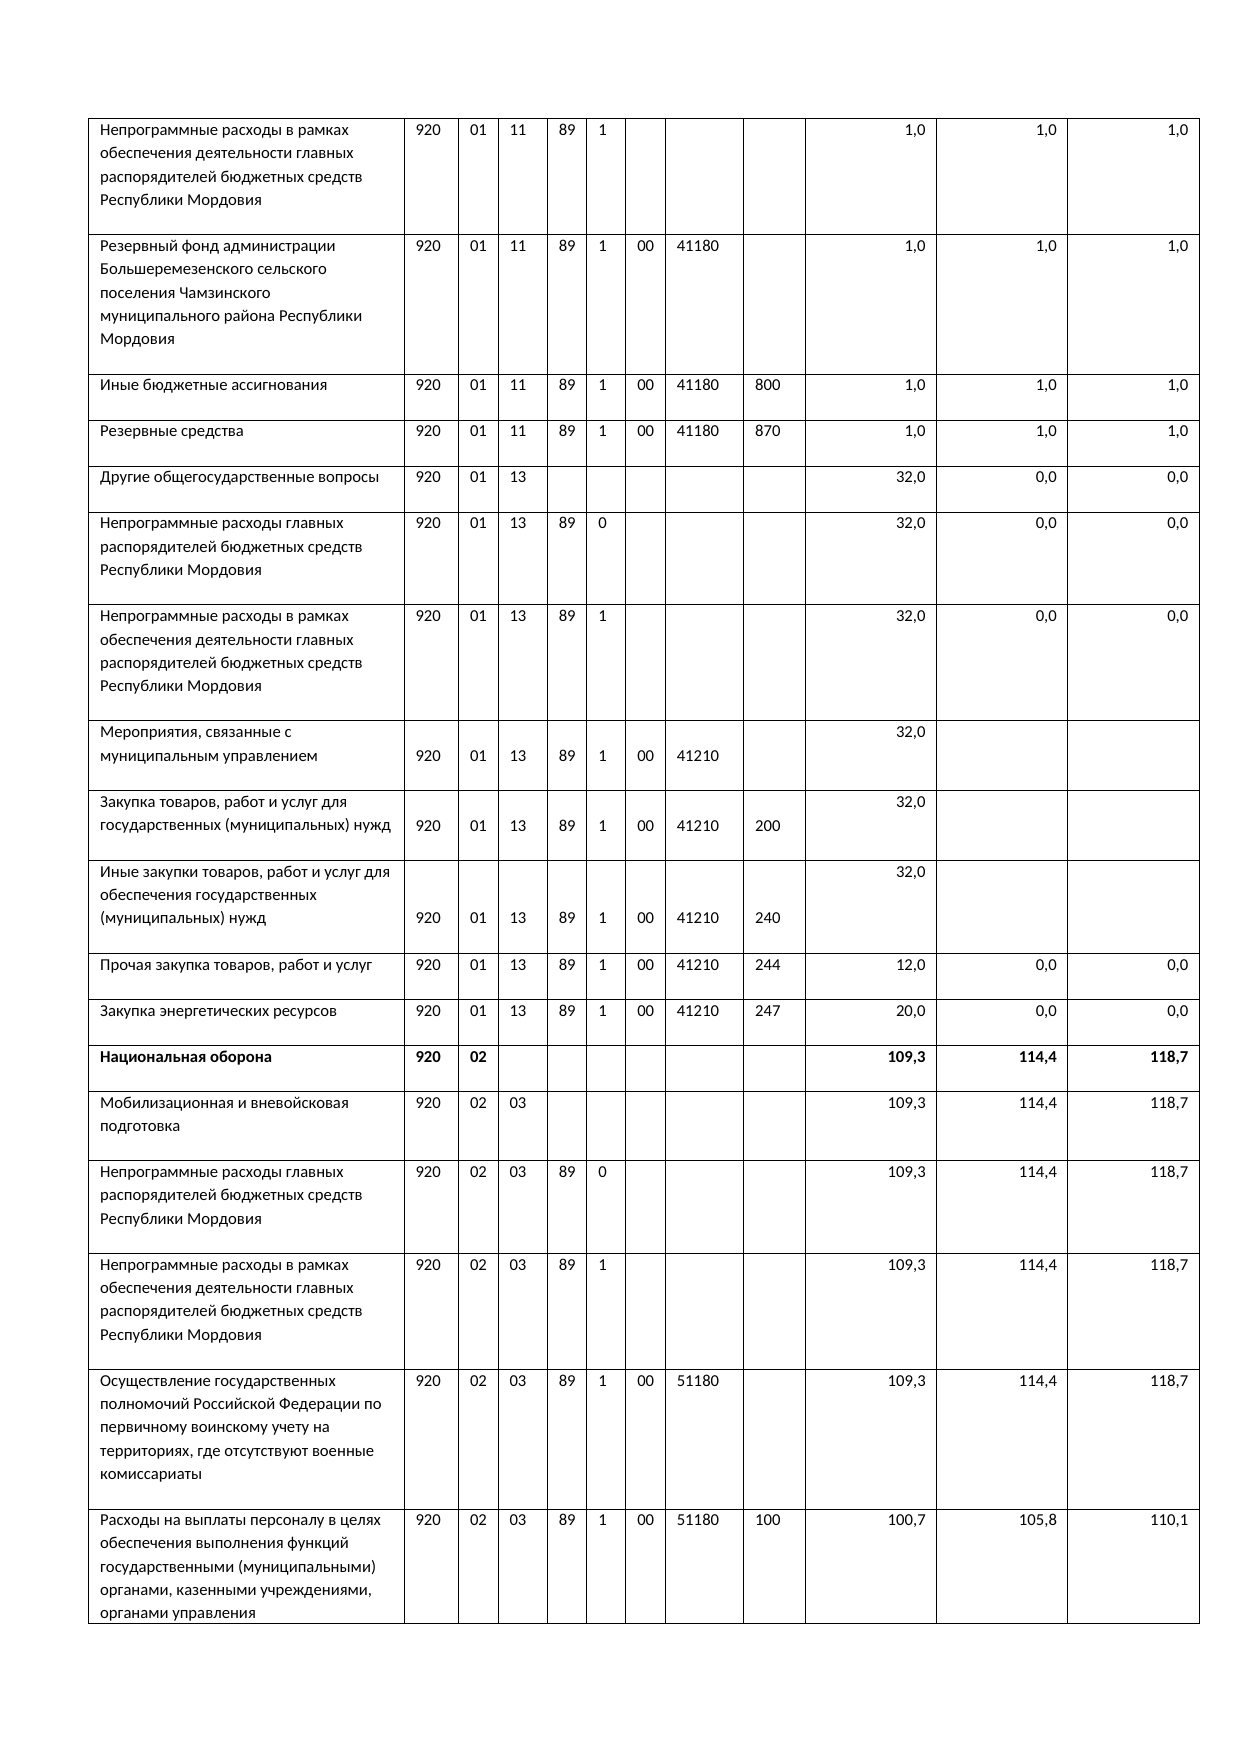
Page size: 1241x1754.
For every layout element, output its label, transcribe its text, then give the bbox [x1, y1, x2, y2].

table_cell 01 [459, 421, 498, 466]
table_cell 1,0 [806, 119, 936, 234]
table_cell 13 [499, 605, 547, 720]
table_cell 1 [587, 1254, 625, 1369]
table_cell 32,0 [806, 467, 936, 512]
table_cell 0,0 [937, 605, 1067, 720]
table_cell [744, 119, 805, 234]
table_cell 920 [405, 861, 458, 953]
table_cell [744, 467, 805, 512]
table_cell 00 [626, 421, 665, 466]
table_cell 920 [405, 605, 458, 720]
table_cell [937, 791, 1067, 860]
table_cell 800 [744, 375, 805, 419]
table_cell 200 [744, 791, 805, 860]
table_cell 920 [405, 954, 458, 999]
table_cell 00 [626, 235, 665, 373]
table_cell Непрограммные расходы в рамках обеспечения деятельности главных распорядителей бюджетных средств Республики Мордовия [89, 605, 404, 720]
table_cell Закупка товаров, работ и услуг для государственных (муниципальных) нужд [89, 791, 404, 860]
table_cell 11 [499, 421, 547, 466]
table_cell 01 [459, 954, 498, 999]
table_cell 0,0 [1068, 954, 1199, 999]
table_cell Непрограммные расходы главных распорядителей бюджетных средств Республики Мордовия [89, 513, 404, 604]
table_cell [666, 1092, 743, 1160]
table_cell 41210 [666, 721, 743, 790]
table_cell 00 [626, 375, 665, 419]
table_cell 00 [626, 1370, 665, 1508]
table_cell [744, 1046, 805, 1091]
table_cell 12,0 [806, 954, 936, 999]
table_cell 00 [626, 861, 665, 953]
table_cell 13 [499, 1000, 547, 1045]
table_cell 13 [499, 954, 547, 999]
table_cell 89 [548, 791, 586, 860]
table_cell 920 [405, 375, 458, 419]
table_cell 20,0 [806, 1000, 936, 1045]
table_cell 89 [548, 1161, 586, 1253]
table_cell [587, 1046, 625, 1091]
table_cell [666, 1046, 743, 1091]
table_cell 01 [459, 119, 498, 234]
table_cell 1,0 [1068, 421, 1199, 466]
table_cell [626, 119, 665, 234]
table_cell 1 [587, 421, 625, 466]
table_cell [548, 467, 586, 512]
table_cell 1 [587, 1370, 625, 1508]
table_cell 89 [548, 1000, 586, 1045]
table_cell [626, 467, 665, 512]
table_cell [548, 1092, 586, 1160]
table_cell 00 [626, 954, 665, 999]
table_cell [744, 605, 805, 720]
table_cell 41180 [666, 235, 743, 373]
table_cell [626, 1092, 665, 1160]
table_cell [744, 235, 805, 373]
table_cell 03 [499, 1092, 547, 1160]
table_cell 920 [405, 1161, 458, 1253]
table_cell 41210 [666, 1000, 743, 1045]
table_cell 89 [548, 954, 586, 999]
table_cell 89 [548, 1370, 586, 1508]
table_cell 13 [499, 721, 547, 790]
table_cell 114,4 [937, 1161, 1067, 1253]
table_cell 1 [587, 721, 625, 790]
table_cell [937, 721, 1067, 790]
table_cell 11 [499, 235, 547, 373]
table_cell 1 [587, 235, 625, 373]
table_cell [666, 513, 743, 604]
table_cell 01 [459, 605, 498, 720]
table_cell 32,0 [806, 721, 936, 790]
table_cell [626, 513, 665, 604]
table_cell Иные закупки товаров, работ и услуг для обеспечения государственных (муниципальных) нужд [89, 861, 404, 953]
table_cell Прочая закупка товаров, работ и услуг [89, 954, 404, 999]
table_cell 0,0 [937, 954, 1067, 999]
table_cell 51180 [666, 1510, 743, 1623]
table_cell 01 [459, 1000, 498, 1045]
table_cell [744, 1161, 805, 1253]
table_cell 1,0 [1068, 375, 1199, 419]
table_cell 89 [548, 1510, 586, 1623]
table_cell [666, 119, 743, 234]
table_cell 41210 [666, 861, 743, 953]
table_cell [1068, 861, 1199, 953]
table_cell 1 [587, 791, 625, 860]
table_cell 920 [405, 119, 458, 234]
table_cell Осуществление государственных полномочий Российской Федерации по первичному воинскому учету на территориях, где отсутствуют военные комиссариаты [89, 1370, 404, 1508]
table_cell 03 [499, 1510, 547, 1623]
table_cell 920 [405, 513, 458, 604]
table_cell Мобилизационная и вневойсковая подготовка [89, 1092, 404, 1160]
table_cell 0,0 [1068, 467, 1199, 512]
table_cell 247 [744, 1000, 805, 1045]
table_cell 1,0 [1068, 235, 1199, 373]
table_cell 02 [459, 1510, 498, 1623]
table_cell 01 [459, 721, 498, 790]
table_cell 01 [459, 513, 498, 604]
table_cell 32,0 [806, 605, 936, 720]
table_cell [587, 1092, 625, 1160]
table_cell 1 [587, 375, 625, 419]
table_cell 89 [548, 721, 586, 790]
table_cell 0,0 [937, 513, 1067, 604]
table_cell 00 [626, 721, 665, 790]
table_cell 1 [587, 119, 625, 234]
table_cell [626, 1046, 665, 1091]
table_cell [626, 1254, 665, 1369]
table_cell 1,0 [937, 375, 1067, 419]
table_cell 01 [459, 861, 498, 953]
table_cell 1,0 [937, 235, 1067, 373]
table_cell 100 [744, 1510, 805, 1623]
table_cell 03 [499, 1370, 547, 1508]
table_cell 1 [587, 1510, 625, 1623]
table_cell 920 [405, 421, 458, 466]
table_cell [744, 1092, 805, 1160]
table_cell 89 [548, 513, 586, 604]
table_cell 13 [499, 861, 547, 953]
table_cell Непрограммные расходы главных распорядителей бюджетных средств Республики Мордовия [89, 1161, 404, 1253]
table_cell 920 [405, 721, 458, 790]
table_cell 32,0 [806, 791, 936, 860]
table_cell [499, 1046, 547, 1091]
table_cell 920 [405, 1046, 458, 1091]
table_cell 11 [499, 119, 547, 234]
table_cell 0,0 [937, 1000, 1067, 1045]
table_cell 01 [459, 235, 498, 373]
table_cell 118,7 [1068, 1370, 1199, 1508]
table_cell 13 [499, 467, 547, 512]
table_cell 89 [548, 119, 586, 234]
table_cell 109,3 [806, 1254, 936, 1369]
table_cell Другие общегосударственные вопросы [89, 467, 404, 512]
table_cell 0,0 [1068, 513, 1199, 604]
table_cell 01 [459, 467, 498, 512]
table_cell 01 [459, 375, 498, 419]
table_cell 13 [499, 791, 547, 860]
table_cell [1068, 721, 1199, 790]
table_cell 89 [548, 1254, 586, 1369]
table_cell Закупка энергетических ресурсов [89, 1000, 404, 1045]
table_cell 32,0 [806, 513, 936, 604]
table_cell 0,0 [1068, 1000, 1199, 1045]
table_cell 920 [405, 1000, 458, 1045]
table_cell 1,0 [1068, 119, 1199, 234]
table_cell 114,4 [937, 1092, 1067, 1160]
table_cell 114,4 [937, 1254, 1067, 1369]
table_cell 118,7 [1068, 1092, 1199, 1160]
table_cell 118,7 [1068, 1254, 1199, 1369]
table_cell 105,8 [937, 1510, 1067, 1623]
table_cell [89, 1510, 404, 1623]
table_cell [626, 605, 665, 720]
table_cell 89 [548, 421, 586, 466]
table_cell 920 [405, 1092, 458, 1160]
table_cell 03 [499, 1161, 547, 1253]
table_cell 920 [405, 467, 458, 512]
table_cell [744, 721, 805, 790]
table_cell 32,0 [806, 861, 936, 953]
table_cell 109,3 [806, 1046, 936, 1091]
table_cell [666, 1161, 743, 1253]
table_cell 41180 [666, 375, 743, 419]
table_cell Резервные средства [89, 421, 404, 466]
table_cell 1 [587, 861, 625, 953]
table_cell 41180 [666, 421, 743, 466]
table_cell 100,7 [806, 1510, 936, 1623]
table_cell 0 [587, 513, 625, 604]
table_cell 1 [587, 605, 625, 720]
table_cell [744, 1254, 805, 1369]
table_cell 110,1 [1068, 1510, 1199, 1623]
table_cell 870 [744, 421, 805, 466]
table_cell [666, 1254, 743, 1369]
table_cell 114,4 [937, 1046, 1067, 1091]
table_cell [744, 1370, 805, 1508]
table_cell 01 [459, 791, 498, 860]
table_cell 920 [405, 791, 458, 860]
table_cell 244 [744, 954, 805, 999]
table_cell 13 [499, 513, 547, 604]
table_cell [548, 1046, 586, 1091]
table_cell 920 [405, 1510, 458, 1623]
table_cell 118,7 [1068, 1161, 1199, 1253]
table_cell 0,0 [937, 467, 1067, 512]
table_cell 1,0 [937, 421, 1067, 466]
table_cell Мероприятия, связанные с муниципальным управлением [89, 721, 404, 790]
table_cell 89 [548, 235, 586, 373]
table_cell 41210 [666, 954, 743, 999]
table_cell 1,0 [806, 235, 936, 373]
table_cell 02 [459, 1046, 498, 1091]
table_cell [626, 1161, 665, 1253]
table_cell 02 [459, 1092, 498, 1160]
table_cell [744, 513, 805, 604]
table_cell [937, 861, 1067, 953]
table_cell 11 [499, 375, 547, 419]
table_cell Непрограммные расходы в рамках обеспечения деятельности главных распорядителей бюджетных средств Республики Мордовия [89, 119, 404, 234]
table_cell 00 [626, 791, 665, 860]
table_cell 1,0 [806, 421, 936, 466]
table_cell Непрограммные расходы в рамках обеспечения деятельности главных распорядителей бюджетных средств Республики Мордовия [89, 1254, 404, 1369]
table_cell 41210 [666, 791, 743, 860]
table_cell [1068, 791, 1199, 860]
table_cell 109,3 [806, 1370, 936, 1508]
table_cell 114,4 [937, 1370, 1067, 1508]
table_cell Иные бюджетные ассигнования [89, 375, 404, 419]
table_cell 240 [744, 861, 805, 953]
table_cell 1 [587, 954, 625, 999]
table_cell 0,0 [1068, 605, 1199, 720]
table_cell [587, 467, 625, 512]
table_cell [666, 605, 743, 720]
table_cell 0 [587, 1161, 625, 1253]
table_cell 118,7 [1068, 1046, 1199, 1091]
table_cell Резервный фонд администрации Большеремезенского сельского поселения Чамзинского муниципального района Республики Мордовия [89, 235, 404, 373]
table_cell 89 [548, 861, 586, 953]
table_cell 00 [626, 1000, 665, 1045]
table_cell 89 [548, 375, 586, 419]
table_cell 920 [405, 235, 458, 373]
table_cell [666, 467, 743, 512]
table_cell 920 [405, 1254, 458, 1369]
table_cell 02 [459, 1161, 498, 1253]
table_cell 02 [459, 1370, 498, 1508]
table_cell 51180 [666, 1370, 743, 1508]
table_cell Национальная оборона [89, 1046, 404, 1091]
table_cell 920 [405, 1370, 458, 1508]
table_cell 03 [499, 1254, 547, 1369]
table_cell 1,0 [937, 119, 1067, 234]
table_cell 02 [459, 1254, 498, 1369]
table_cell 00 [626, 1510, 665, 1623]
table_cell 109,3 [806, 1161, 936, 1253]
table_cell 1,0 [806, 375, 936, 419]
table_cell 89 [548, 605, 586, 720]
table_cell 1 [587, 1000, 625, 1045]
table_cell 109,3 [806, 1092, 936, 1160]
